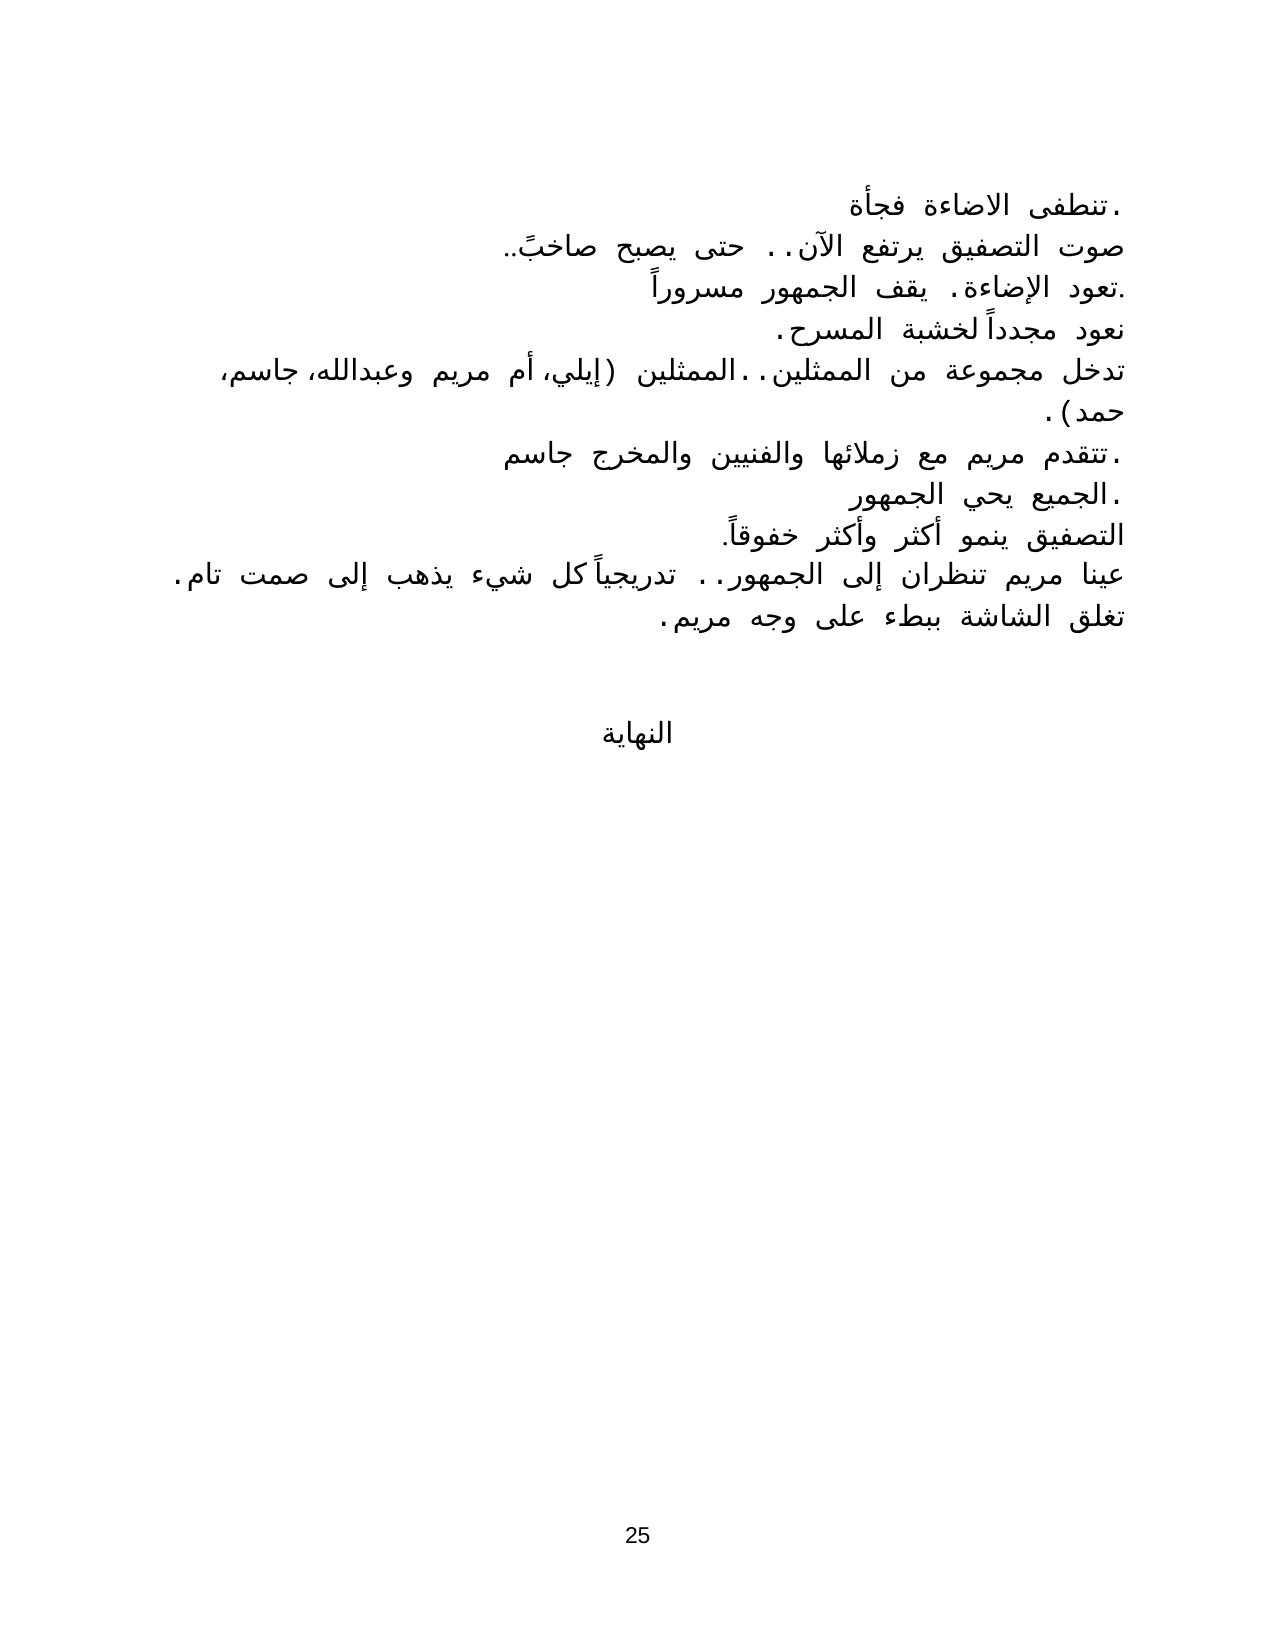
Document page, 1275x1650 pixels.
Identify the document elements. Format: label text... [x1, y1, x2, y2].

text نعود مجدداً لخشبة المسرح. [150, 312, 1125, 348]
text الجميع يحي الجمهور. [150, 477, 1125, 513]
text عينا مريم تنظران إلى الجمهور.. تدريجياً كل شيء يذهب إلى صمت تام. [150, 557, 1125, 593]
text تغلق الشاشة ببطء على وجه مريم. [150, 599, 1125, 635]
text تعود الإضاءة. يقف الجمهور مسروراً. [150, 271, 1125, 307]
text صوت التصفيق يرتفع الآن.. حتى يصبح صاخبً.. [150, 229, 1125, 265]
text تتقدم مريم مع زملائها والفنيين والمخرج جاسم. [150, 436, 1125, 472]
text التصفيق ينمو أكثر وأكثر خفوقاً. [150, 518, 1125, 552]
text تنطفى الاضاءة فجأة. [150, 188, 1125, 224]
text تدخل مجموعة من الممثلين..الممثلين (إيلي، أم مريم وعبدالله، جاسم، حمد). [150, 353, 1125, 430]
text النهاية [150, 716, 1125, 749]
